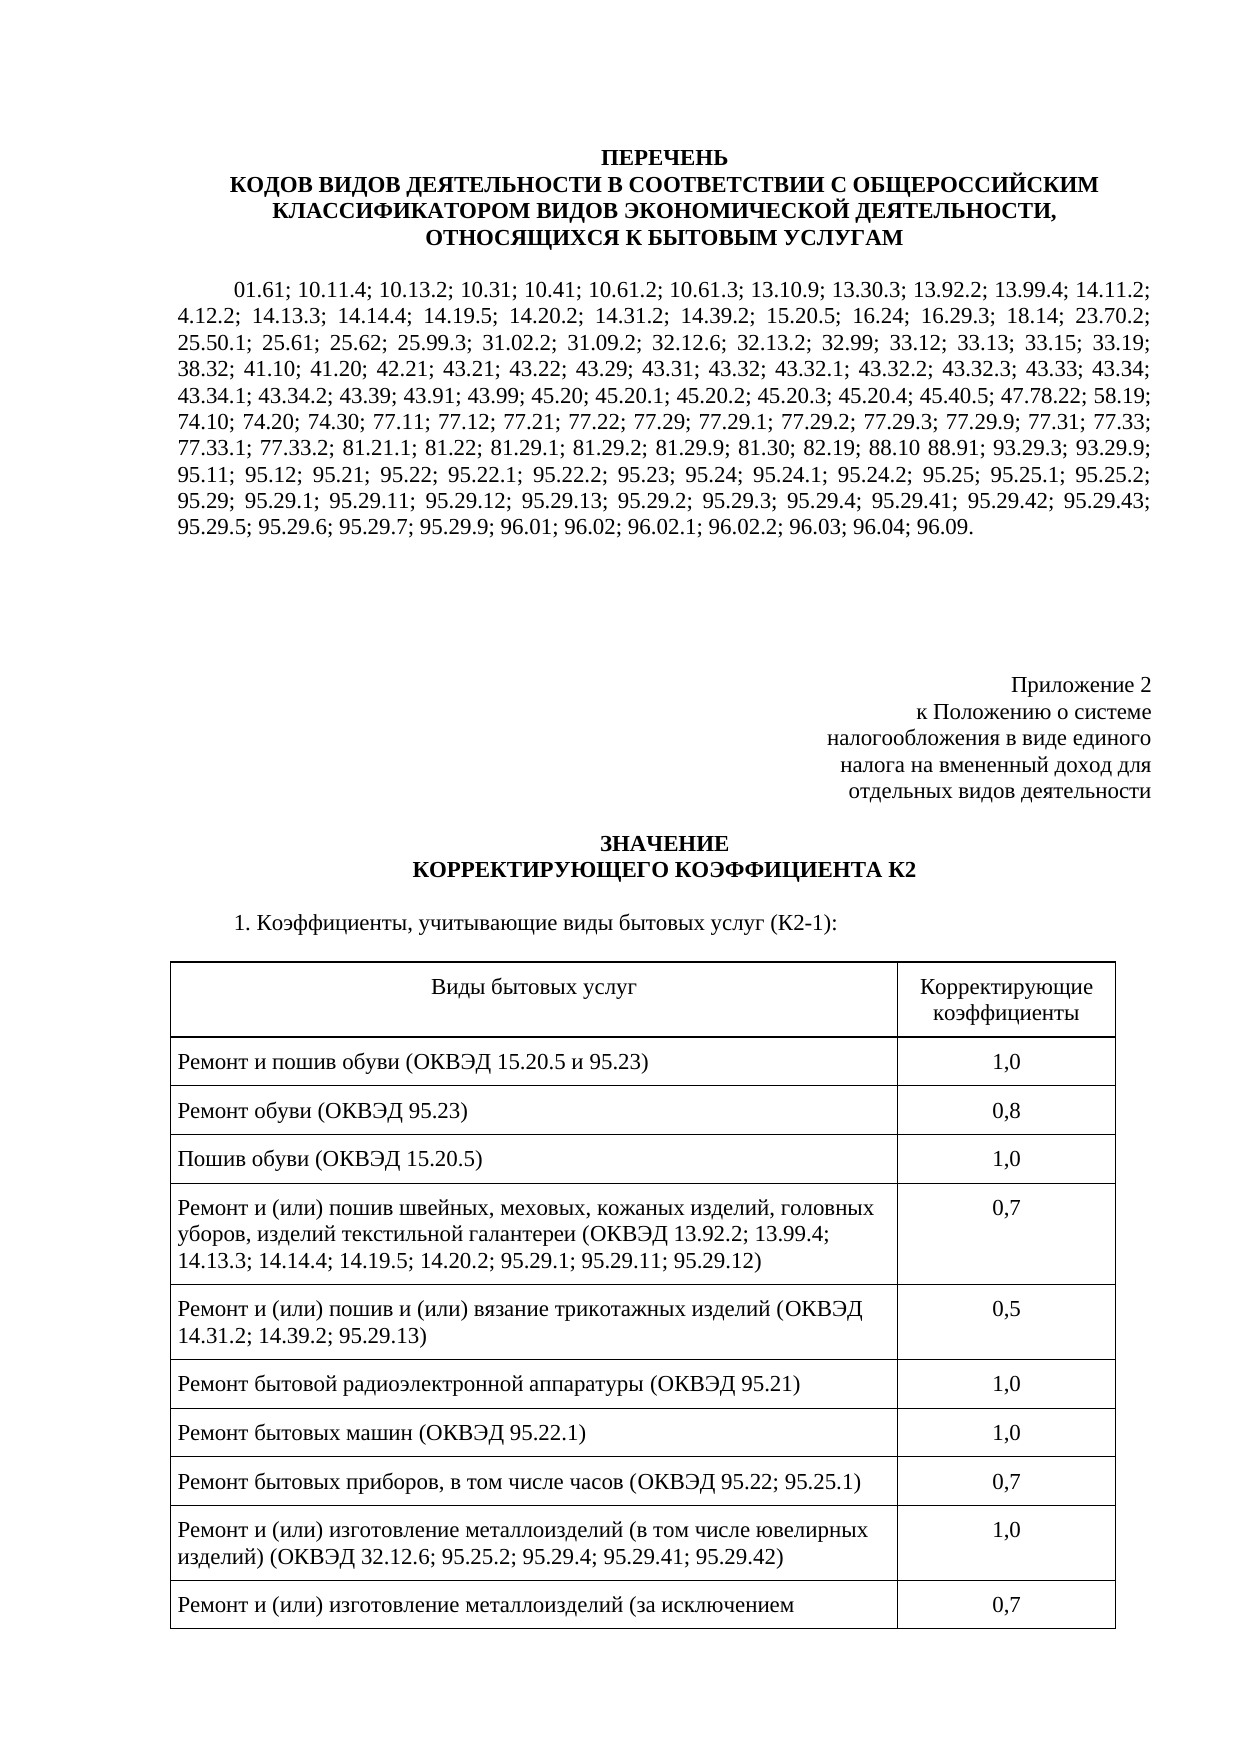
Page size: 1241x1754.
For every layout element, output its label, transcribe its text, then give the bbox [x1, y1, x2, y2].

text к Положению о системе [177, 698, 1152, 724]
text налогообложения в виде единого [177, 724, 1152, 751]
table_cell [171, 1581, 897, 1628]
table_cell Ремонт и (или) пошив и (или) вязание трикотажных изделий (ОКВЭД 14.31.2; 14.39.2; 95.29.13) [171, 1285, 897, 1359]
title ЗНАЧЕНИЕ [177, 830, 1152, 856]
table_cell 1,0 [898, 1506, 1115, 1580]
table_cell 1,0 [898, 1360, 1115, 1407]
table_cell 0,7 [898, 1184, 1115, 1284]
table_cell 1,0 [898, 1038, 1115, 1085]
text отдельных видов деятельности [177, 777, 1152, 803]
title ПЕРЕЧЕНЬ [177, 144, 1152, 171]
table_cell 0,5 [898, 1285, 1115, 1359]
text 1. Коэффициенты, учитывающие виды бытовых услуг (К2-1): [177, 909, 1152, 935]
table_cell 0,8 [898, 1086, 1115, 1134]
table_cell 1,0 [898, 1409, 1115, 1456]
table_cell Ремонт и пошив обуви (ОКВЭД 15.20.5 и 95.23) [171, 1038, 897, 1085]
text 01.61; 10.11.4; 10.13.2; 10.31; 10.41; 10.61.2; 10.61.3; 13.10.9; 13.30.3; 13.92.2; 13.99.4; 14.11.2; 4.12.2; 14.13.3; 14.14.4; 14.19.5; 14.20.2; 14.31.2; 14.39.2; 15.20.5; 16.24; 16.29.3; 18.14; 23.70.2; 25.50.1; 25.61; 25.62; 25.99.3; 31.02.2; 31.09.2; 32.12.6; 32.13.2; 32.99; 33.12; 33.13; 33.15; 33.19; 38.32; 41.10; 41.20; 42.21; 43.21; 43.22; 43.29; 43.31; 43.32; 43.32.1; 43.32.2; 43.32.3; 43.33; 43.34; 43.34.1; 43.34.2; 43.39; 43.91; 43.99; 45.20; 45.20.1; 45.20.2; 45.20.3; 45.20.4; 45.40.5; 47.78.22; 58.19; 74.10; 74.20; 74.30; 77.11; 77.12; 77.21; 77.22; 77.29; 77.29.1; 77.29.2; 77.29.3; 77.29.9; 77.31; 77.33; 77.33.1; 77.33.2; 81.21.1; 81.22; 81.29.1; 81.29.2; 81.29.9; 81.30; 82.19; 88.10 88.91; 93.29.3; 93.29.9; 95.11; 95.12; 95.21; 95.22; 95.22.1; 95.22.2; 95.23; 95.24; 95.24.1; 95.24.2; 95.25; 95.25.1; 95.25.2; 95.29; 95.29.1; 95.29.11; 95.29.12; 95.29.13; 95.29.2; 95.29.3; 95.29.4; 95.29.41; 95.29.42; 95.29.43; 95.29.5; 95.29.6; 95.29.7; 95.29.9; 96.01; 96.02; 96.02.1; 96.02.2; 96.03; 96.04; 96.09. [177, 276, 1152, 540]
title КОДОВ ВИДОВ ДЕЯТЕЛЬНОСТИ В СООТВЕТСТВИИ С ОБЩЕРОССИЙСКИМ [177, 171, 1152, 197]
table_cell Ремонт и (или) пошив швейных, меховых, кожаных изделий, головных уборов, изделий текстильной галантереи (ОКВЭД 13.92.2; 13.99.4; 14.13.3; 14.14.4; 14.19.5; 14.20.2; 95.29.1; 95.29.11; 95.29.12) [171, 1184, 897, 1284]
table_cell Ремонт обуви (ОКВЭД 95.23) [171, 1086, 897, 1134]
table_header Виды бытовых услуг [171, 963, 897, 1036]
table_cell Ремонт и (или) изготовление металлоизделий (в том числе ювелирных изделий) (ОКВЭД 32.12.6; 95.25.2; 95.29.4; 95.29.41; 95.29.42) [171, 1506, 897, 1580]
title ОТНОСЯЩИХСЯ К БЫТОВЫМ УСЛУГАМ [177, 223, 1152, 250]
title КОРРЕКТИРУЮЩЕГО КОЭФФИЦИЕНТА К2 [177, 856, 1152, 882]
table_header Корректирующие коэффициенты [898, 963, 1115, 1036]
title КЛАССИФИКАТОРОМ ВИДОВ ЭКОНОМИЧЕСКОЙ ДЕЯТЕЛЬНОСТИ, [177, 197, 1152, 223]
table_cell Ремонт бытовых машин (ОКВЭД 95.22.1) [171, 1409, 897, 1456]
table_cell Ремонт бытовой радиоэлектронной аппаратуры (ОКВЭД 95.21) [171, 1360, 897, 1407]
table_cell 0,7 [898, 1581, 1115, 1628]
table_cell Ремонт бытовых приборов, в том числе часов (ОКВЭД 95.22; 95.25.1) [171, 1457, 897, 1505]
text налога на вмененный доход для [177, 751, 1152, 777]
table_cell 1,0 [898, 1135, 1115, 1182]
table_cell 0,7 [898, 1457, 1115, 1505]
table_cell Пошив обуви (ОКВЭД 15.20.5) [171, 1135, 897, 1182]
text Приложение 2 [177, 672, 1152, 698]
